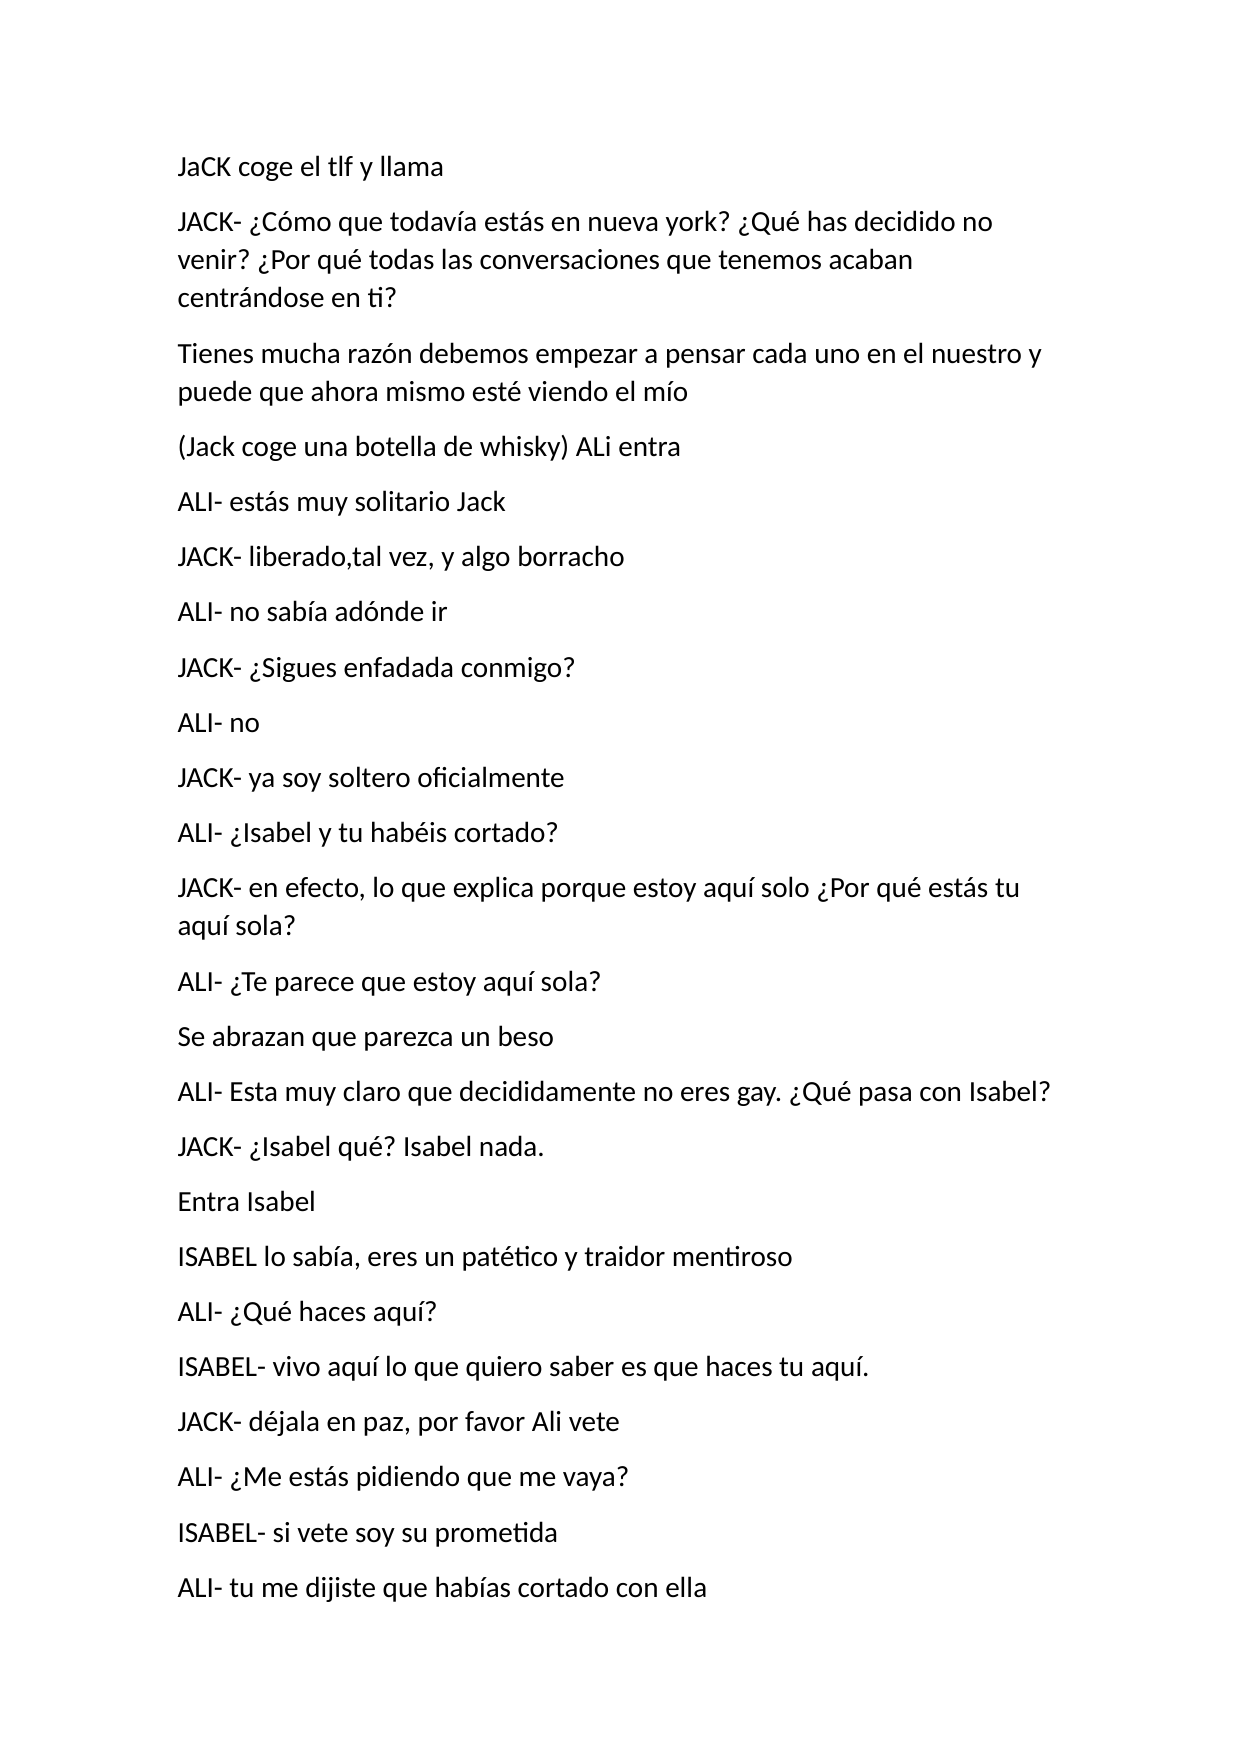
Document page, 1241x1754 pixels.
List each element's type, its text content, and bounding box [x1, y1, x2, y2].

text ALI- ¿Me estás pidiendo que me vaya? [177, 1458, 1063, 1494]
text JACK- ¿Sigues enfadada conmigo? [177, 649, 1063, 684]
text ISABEL- si vete soy su prometida [177, 1514, 1063, 1549]
text ISABEL- vivo aquí lo que quiero saber es que haces tu aquí. [177, 1348, 1063, 1384]
text ALI- estás muy solitario Jack [177, 483, 1063, 519]
text ALI- Esta muy claro que decididamente no eres gay. ¿Qué pasa con Isabel? [177, 1073, 1063, 1108]
text JACK- ¿Cómo que todavía estás en nueva york? ¿Qué has decidido no venir? ¿Por qué todas las conversaciones que tenemos acaban centrándose en ti? [177, 203, 1063, 315]
text ISABEL lo sabía, eres un patético y traidor mentiroso [177, 1238, 1063, 1274]
text ALI- no [177, 704, 1063, 739]
text JACK- déjala en paz, por favor Ali vete [177, 1403, 1063, 1439]
text JACK- ¿Isabel qué? Isabel nada. [177, 1128, 1063, 1163]
text ALI- tu me dijiste que habías cortado con ella [177, 1569, 1063, 1604]
text Entra Isabel [177, 1183, 1063, 1219]
text ALI- no sabía adónde ir [177, 593, 1063, 629]
text Tienes mucha razón debemos empezar a pensar cada uno en el nuestro y puede que ahora mismo esté viendo el mío [177, 335, 1063, 409]
text ALI- ¿Qué haces aquí? [177, 1293, 1063, 1329]
text ALI- ¿Te parece que estoy aquí sola? [177, 963, 1063, 998]
text JACK- liberado,tal vez, y algo borracho [177, 538, 1063, 574]
text Se abrazan que parezca un beso [177, 1018, 1063, 1053]
text JaCK coge el tlf y llama [177, 148, 1063, 183]
text JACK- en efecto, lo que explica porque estoy aquí solo ¿Por qué estás tu aquí sola? [177, 869, 1063, 943]
text JACK- ya soy soltero oficialmente [177, 759, 1063, 794]
text (Jack coge una botella de whisky) ALi entra [177, 428, 1063, 464]
text ALI- ¿Isabel y tu habéis cortado? [177, 814, 1063, 849]
